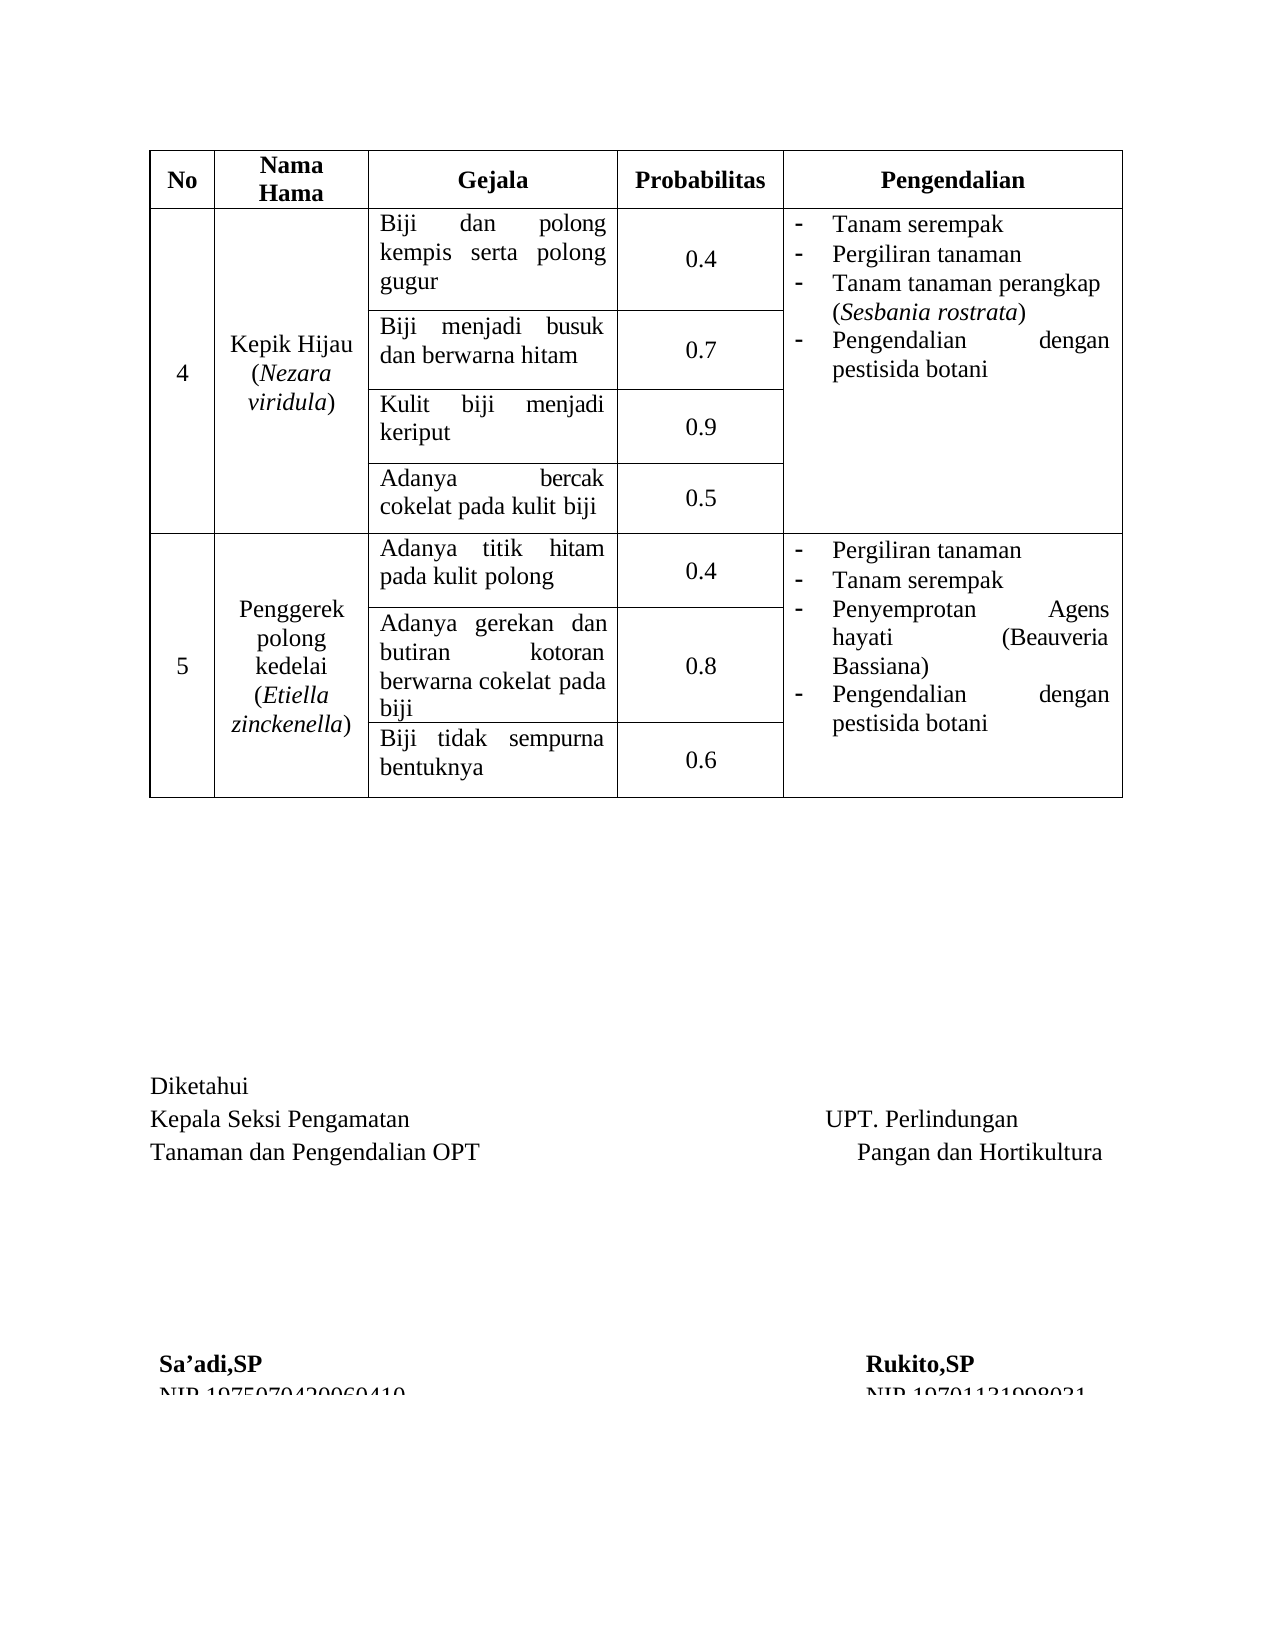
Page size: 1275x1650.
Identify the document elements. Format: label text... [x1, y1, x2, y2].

table_cell Adanya gerekan dan butiran kotoran berwarna cokelat pada biji [369, 608, 617, 722]
table_cell Kepik Hijau (Nezara viridula) [215, 209, 368, 533]
table_cell Biji tidak sempurna bentuknya [369, 723, 617, 797]
table_cell Adanya titik hitam pada kulit polong [369, 534, 617, 607]
table_cell 0.4 [618, 534, 783, 607]
table_cell Kulit biji menjadi keriput [369, 390, 617, 463]
table_cell 0.5 [618, 464, 783, 533]
text Kepala Seksi Pengamatan UPT. Perlindungan Tanaman dan Pengendalian OPT Pangan dan Hortikultura [150, 1104, 1117, 1166]
table_cell Tanam serempak Pergiliran tanaman Tanam tanaman perangkap (Sesbania rostrata) Pengendalian dengan pestisida botani [784, 209, 1122, 533]
table_cell Biji menjadi busuk dan berwarna hitam [369, 311, 617, 389]
table_cell Penggerek polong kedelai (Etiella zinckenella) [215, 534, 368, 797]
table_cell Pergiliran tanaman Tanam serempak Penyemprotan Agens hayati (Beauveria Bassiana) Pengendalian dengan pestisida botani [784, 534, 1122, 797]
table_cell 0.7 [618, 311, 783, 389]
table_header Gejala [369, 151, 617, 207]
table_header No [151, 151, 214, 207]
table_cell Biji dan polong kempis serta polong gugur [369, 209, 617, 310]
table_cell Adanya bercak cokelat pada kulit biji [369, 464, 617, 533]
table_cell 0.6 [618, 723, 783, 797]
table_cell 0.8 [618, 608, 783, 722]
table_header Nama Hama [215, 151, 368, 207]
table_header Pengendalian [784, 151, 1122, 207]
table_header Probabilitas [618, 151, 783, 207]
table_cell 5 [151, 534, 214, 797]
table_cell 0.4 [618, 209, 783, 310]
table_cell 4 [151, 209, 214, 533]
text Diketahui [150, 1071, 1137, 1100]
table_cell 0.9 [618, 390, 783, 463]
